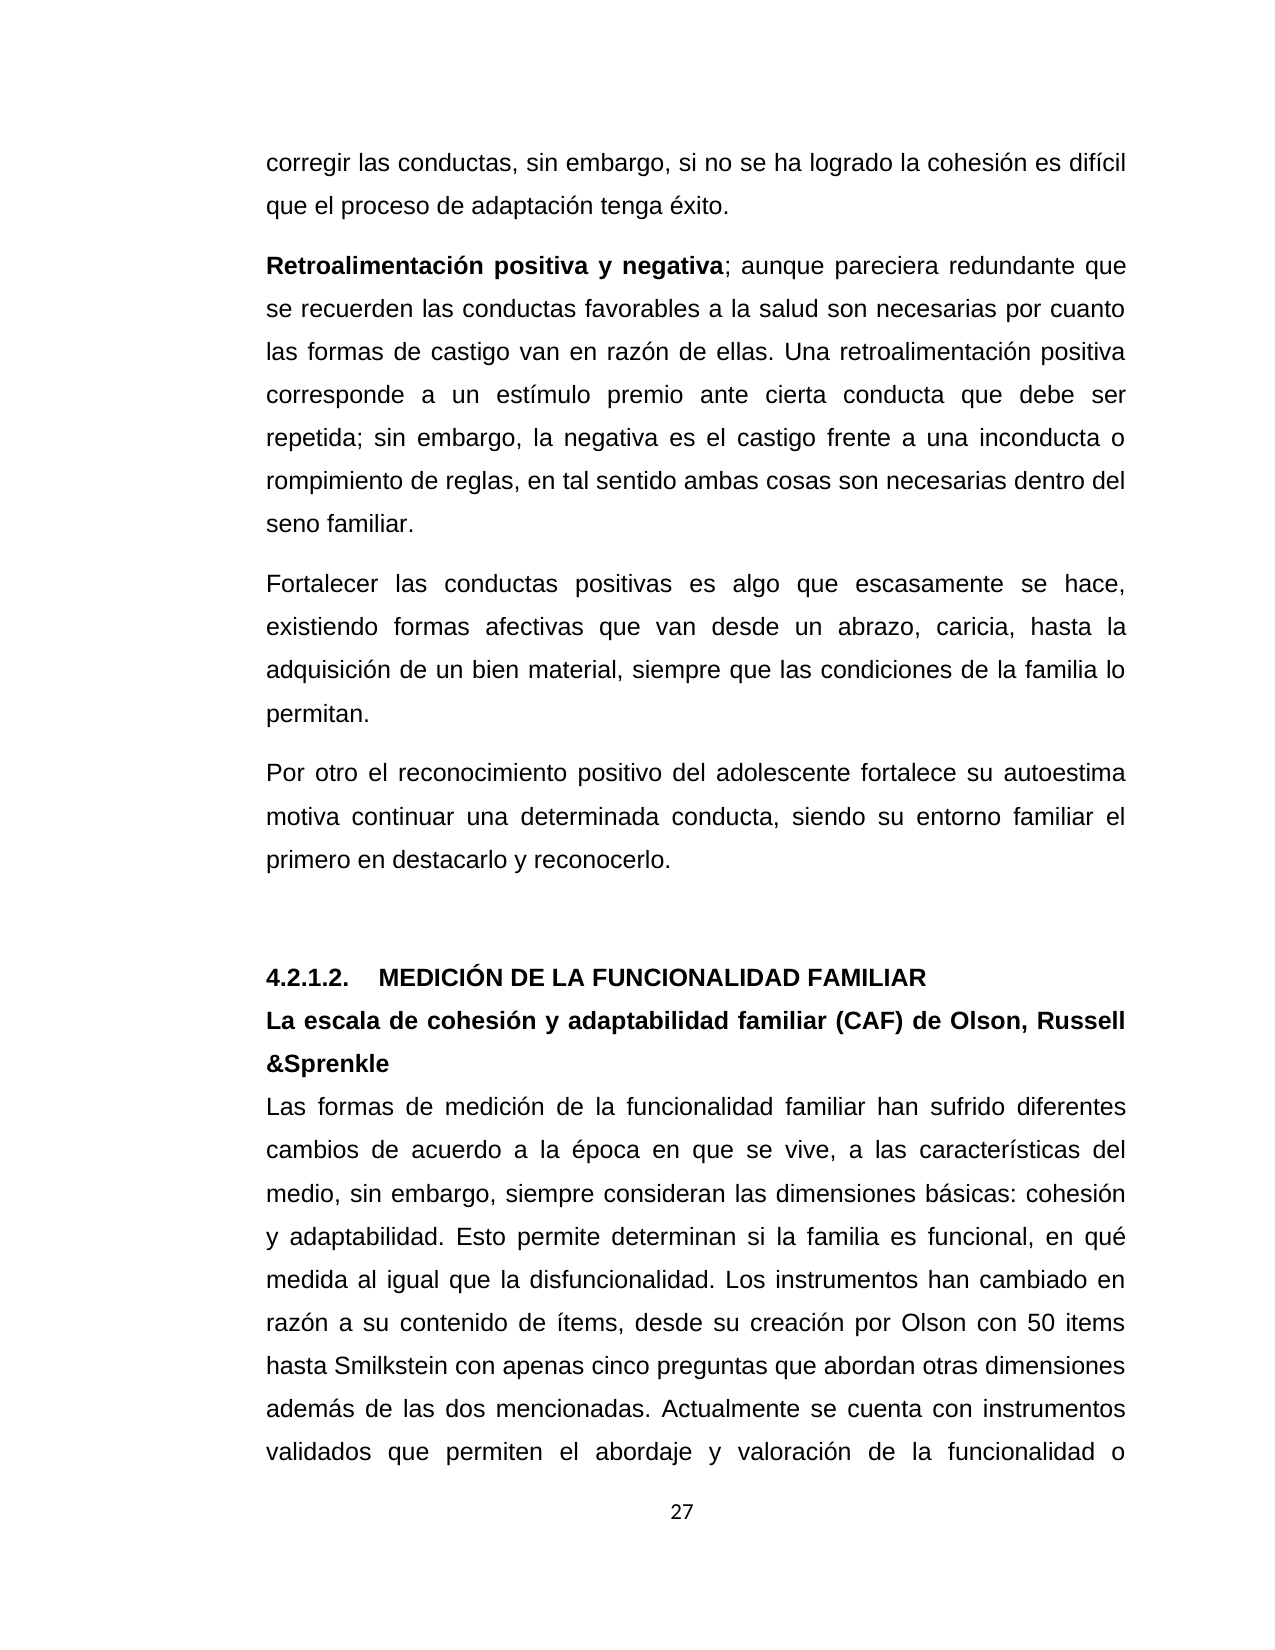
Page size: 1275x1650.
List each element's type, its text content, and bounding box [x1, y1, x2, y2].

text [266, 148, 1127, 219]
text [266, 1092, 1127, 1466]
list MEDICIÓN DE LA FUNCIONALIDAD FAMILIAR [266, 963, 1127, 992]
text Fortalecer las conductas positivas es algo que escasamente se hace, existiendo formas afectivas que van desde un abrazo, caricia, hasta la adquisición de un bien material, siempre que las condiciones de la familia lo permitan. [266, 569, 1127, 727]
text Retroalimentación positiva y negativa; aunque pareciera redundante que se recuerden las conductas favorables a la salud son necesarias por cuanto las formas de castigo van en razón de ellas. Una retroalimentación positiva corresponde a un estímulo premio ante cierta conducta que debe ser repetida; sin embargo, la negativa es el castigo frente a una inconducta o rompimiento de reglas, en tal sentido ambas cosas son necesarias dentro del seno familiar. [266, 251, 1127, 538]
text La escala de cohesión y adaptabilidad familiar (CAF) de Olson, Russell &Sprenkle [266, 1006, 1127, 1078]
text Por otro el reconocimiento positivo del adolescente fortalece su autoestima motiva continuar una determinada conducta, siendo su entorno familiar el primero en destacarlo y reconocerlo. [266, 758, 1127, 873]
